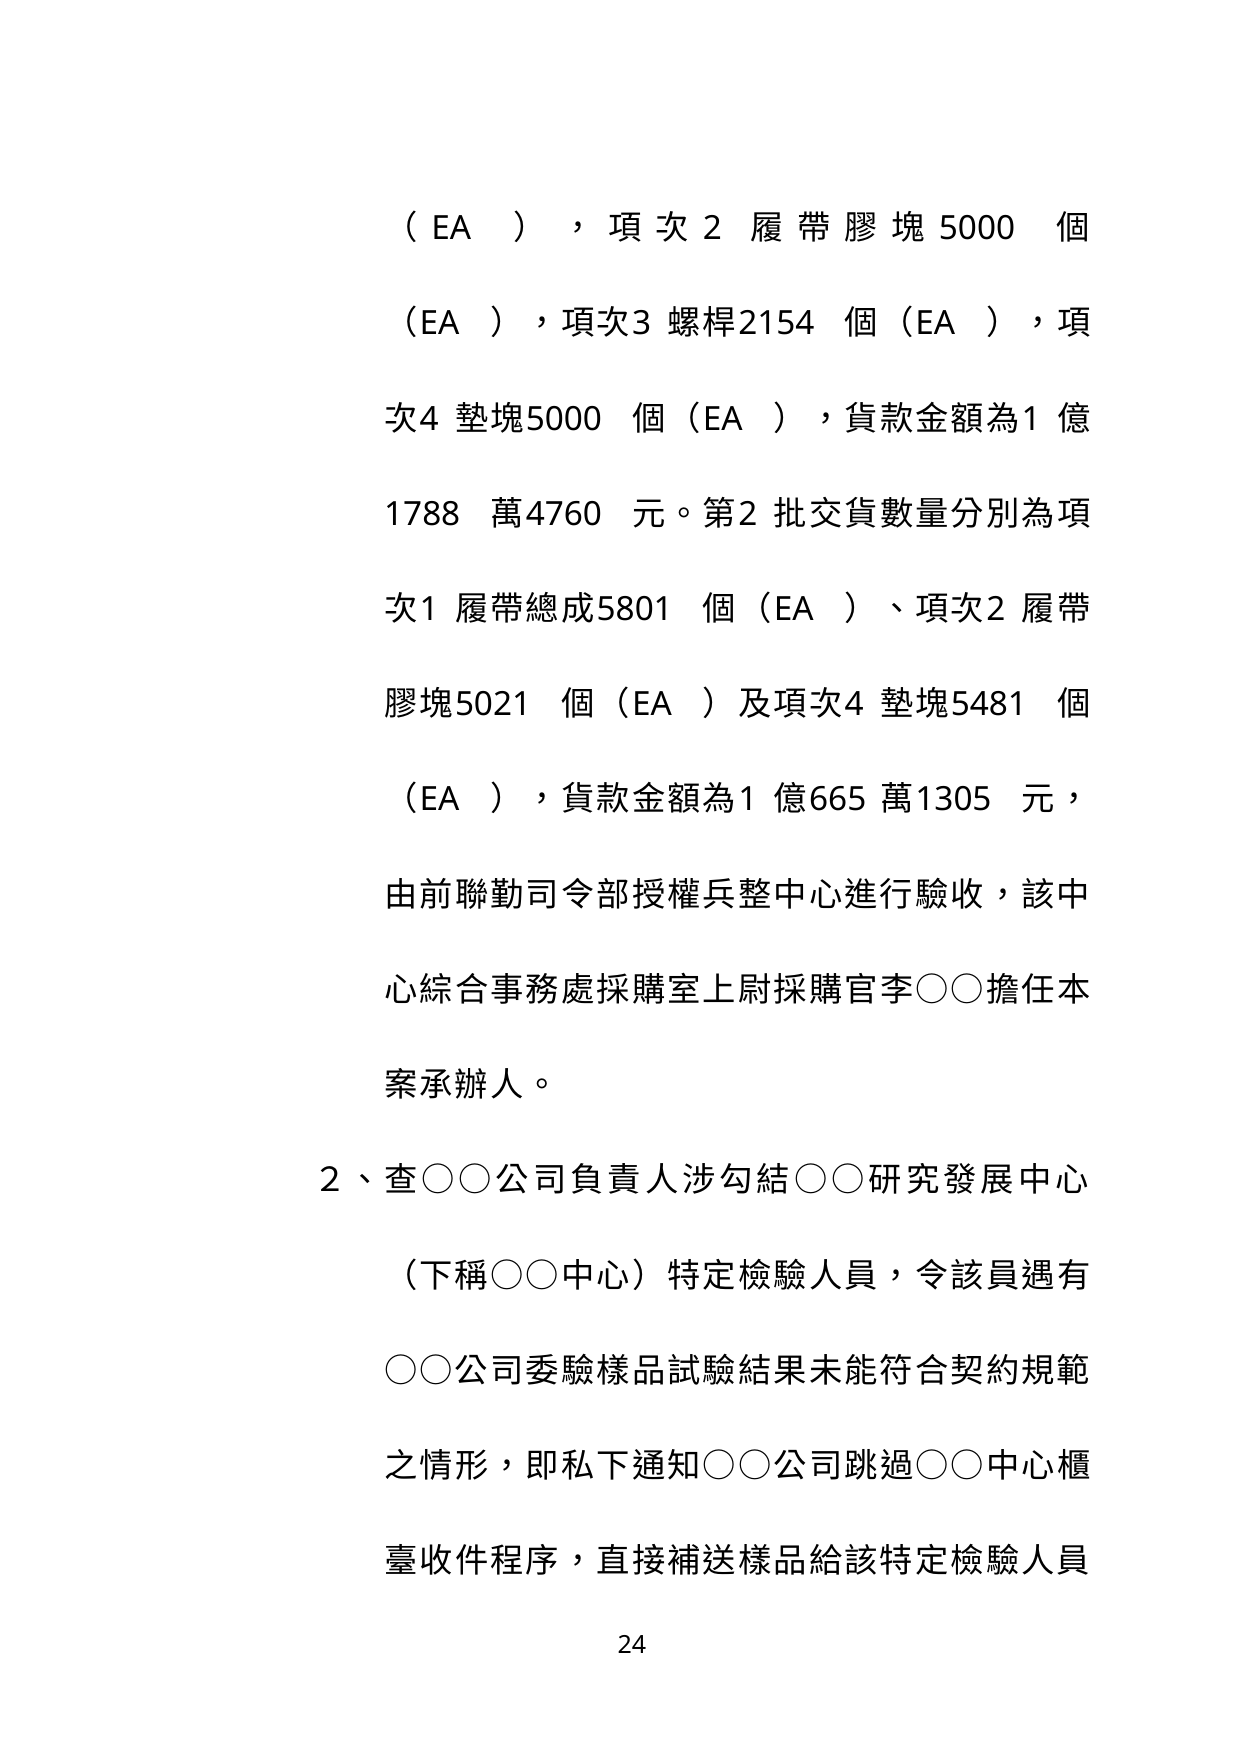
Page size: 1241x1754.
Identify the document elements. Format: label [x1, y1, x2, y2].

subtitle [280, 178, 1092, 1130]
subtitle [280, 1130, 1092, 1606]
